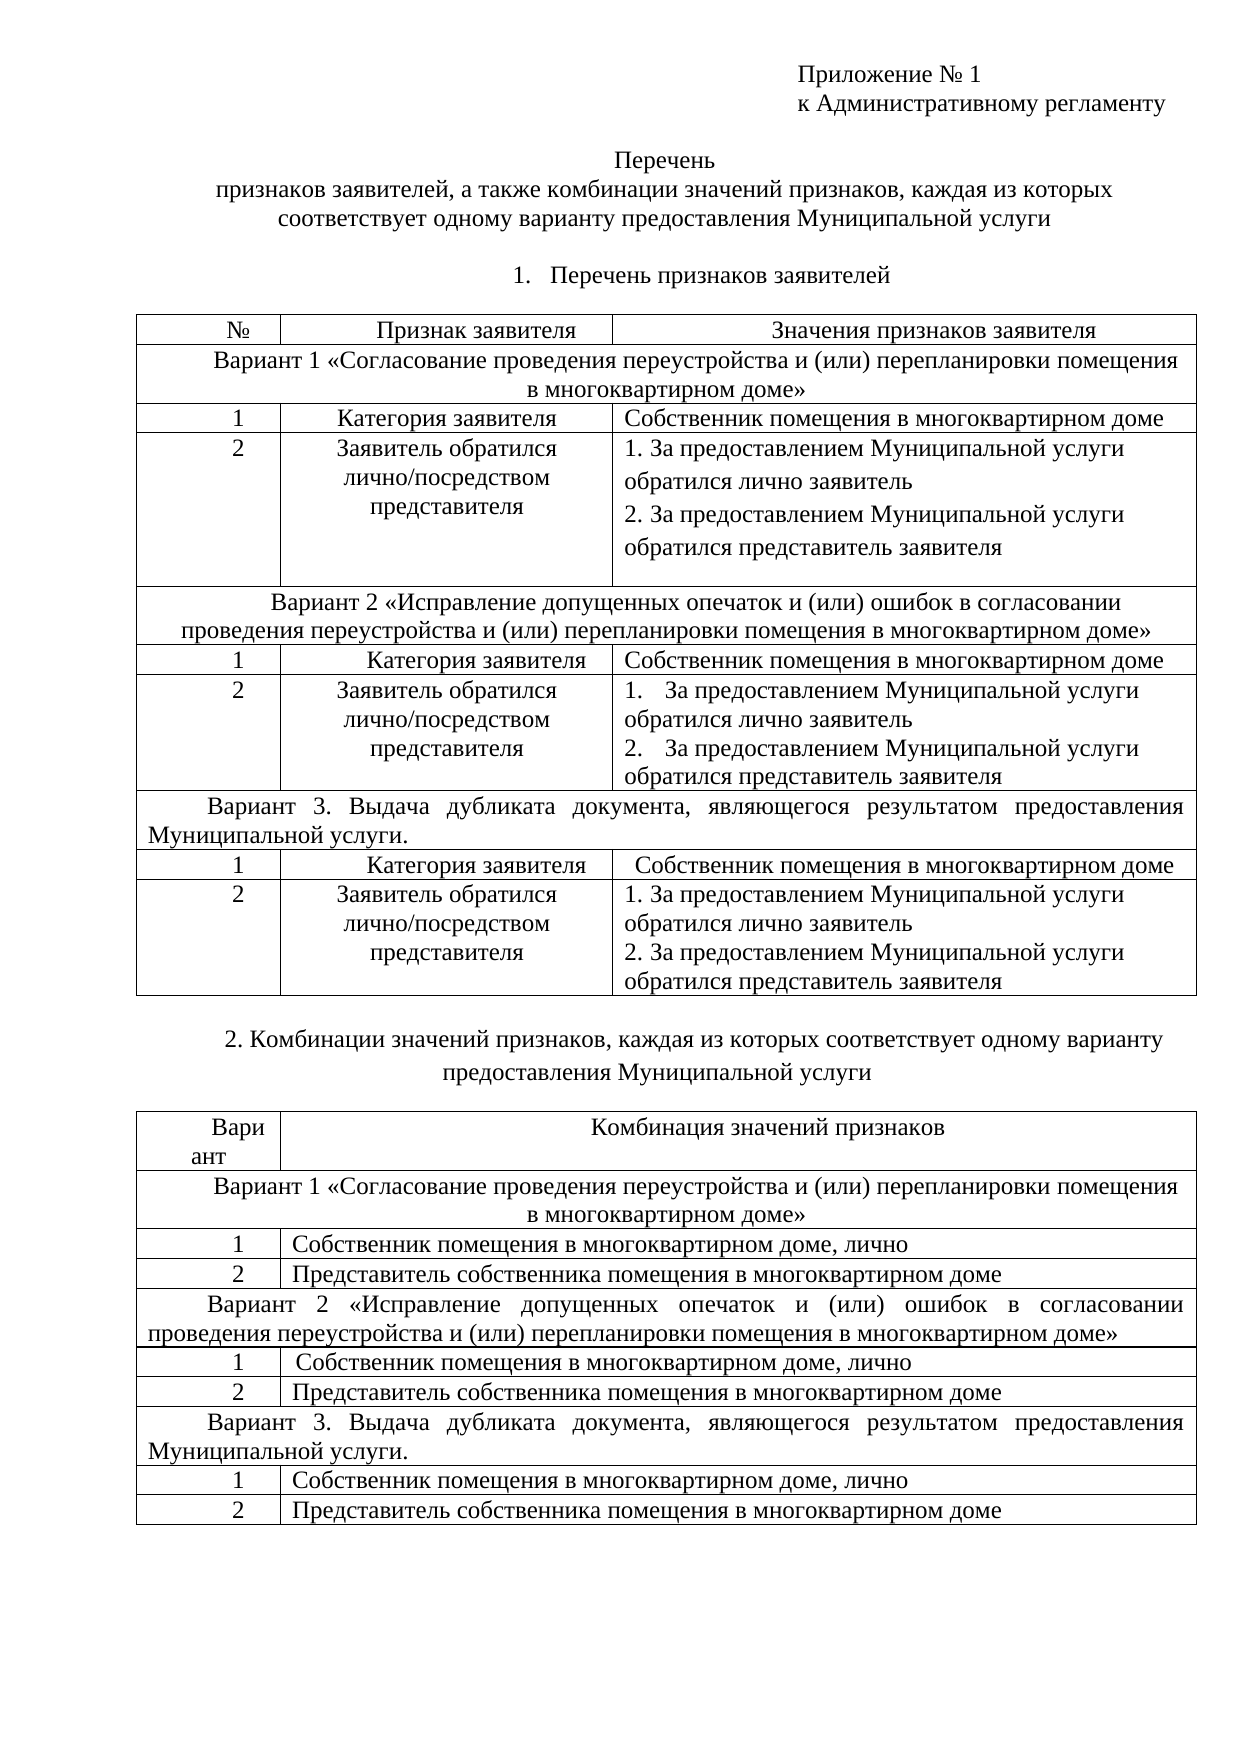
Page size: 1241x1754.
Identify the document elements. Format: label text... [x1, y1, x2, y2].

text к Административному регламенту [797, 88, 1181, 117]
table_cell 2 [137, 1377, 280, 1406]
table_header № [137, 315, 280, 344]
list Перечень признаков заявителей [222, 260, 1181, 289]
table_cell Собственник помещения в многоквартирном доме, лично [281, 1466, 1196, 1494]
table_cell Вариант 3. Выдача дубликата документа, являющегося результатом предоставления Муниципальной услуги. [137, 791, 1196, 849]
list 2. Комбинации значений признаков, каждая из которых соответствует одному варианту предоставления Муниципальной услуги [133, 1024, 1181, 1086]
table_cell За предоставлением Муниципальной услуги обратился лично заявитель За предоставлением Муниципальной услуги обратился представитель заявителя [613, 433, 1196, 586]
table_cell 1 [137, 1466, 280, 1494]
table_cell 1 [137, 404, 280, 432]
table_cell Заявитель обратился лично/посредством представителя [281, 880, 612, 994]
table_cell 1 [137, 1229, 280, 1258]
table_cell Вариант 2 «Исправление допущенных опечаток и (или) ошибок в согласовании проведения переустройства и (или) перепланировки помещения в многоквартирном доме» [137, 1289, 1196, 1346]
text Перечень [148, 145, 1181, 174]
table_cell Категория заявителя [281, 850, 612, 878]
table_cell Представитель собственника помещения в многоквартирном доме [281, 1259, 1196, 1288]
table_cell 1 [137, 645, 280, 674]
table_cell За предоставлением Муниципальной услуги обратился лично заявитель За предоставлением Муниципальной услуги обратился представитель заявителя [613, 675, 1196, 790]
table_cell 2 [137, 880, 280, 994]
table_cell Категория заявителя [281, 404, 612, 432]
table_cell Вариант 1 «Согласование проведения переустройства и (или) перепланировки помещения в многоквартирном доме» [137, 1171, 1196, 1228]
table_cell Заявитель обратился лично/посредством представителя [281, 675, 612, 790]
table_cell Представитель собственника помещения в многоквартирном доме [281, 1495, 1196, 1524]
table_cell Собственник помещения в многоквартирном доме, лично [281, 1348, 1196, 1376]
table_cell Представитель собственника помещения в многоквартирном доме [281, 1377, 1196, 1406]
table_cell Вариант 3. Выдача дубликата документа, являющегося результатом предоставления Муниципальной услуги. [137, 1407, 1196, 1464]
table_header Комбинация значений признаков [281, 1112, 1196, 1170]
table_cell За предоставлением Муниципальной услуги обратился лично заявитель За предоставлением Муниципальной услуги обратился представитель заявителя [613, 880, 1196, 994]
table_cell Собственник помещения в многоквартирном доме [613, 850, 1196, 878]
table_cell 2 [137, 1495, 280, 1524]
table_cell Собственник помещения в многоквартирном доме [613, 404, 1196, 432]
table_header Значения признаков заявителя [613, 315, 1196, 344]
table_cell 1 [137, 850, 280, 878]
text признаков заявителей, а также комбинации значений признаков, каждая из которых соответствует одному варианту предоставления Муниципальной услуги [148, 174, 1181, 232]
table_cell 2 [137, 675, 280, 790]
table_cell Собственник помещения в многоквартирном доме [613, 645, 1196, 674]
table_cell 2 [137, 1259, 280, 1288]
table_cell Собственник помещения в многоквартирном доме, лично [281, 1229, 1196, 1258]
table_header Вариант [137, 1112, 280, 1170]
table_cell Категория заявителя [281, 645, 612, 674]
text Приложение № 1 [797, 59, 1181, 88]
table_cell Вариант 2 «Исправление допущенных опечаток и (или) ошибок в согласовании проведения переустройства и (или) перепланировки помещения в многоквартирном доме» [137, 587, 1196, 644]
table_cell 1 [137, 1348, 280, 1376]
table_header Признак заявителя [281, 315, 612, 344]
table_cell Вариант 1 «Согласование проведения переустройства и (или) перепланировки помещения в многоквартирном доме» [137, 345, 1196, 402]
table_cell 2 [137, 433, 280, 586]
table_cell Заявитель обратился лично/посредством представителя [281, 433, 612, 586]
